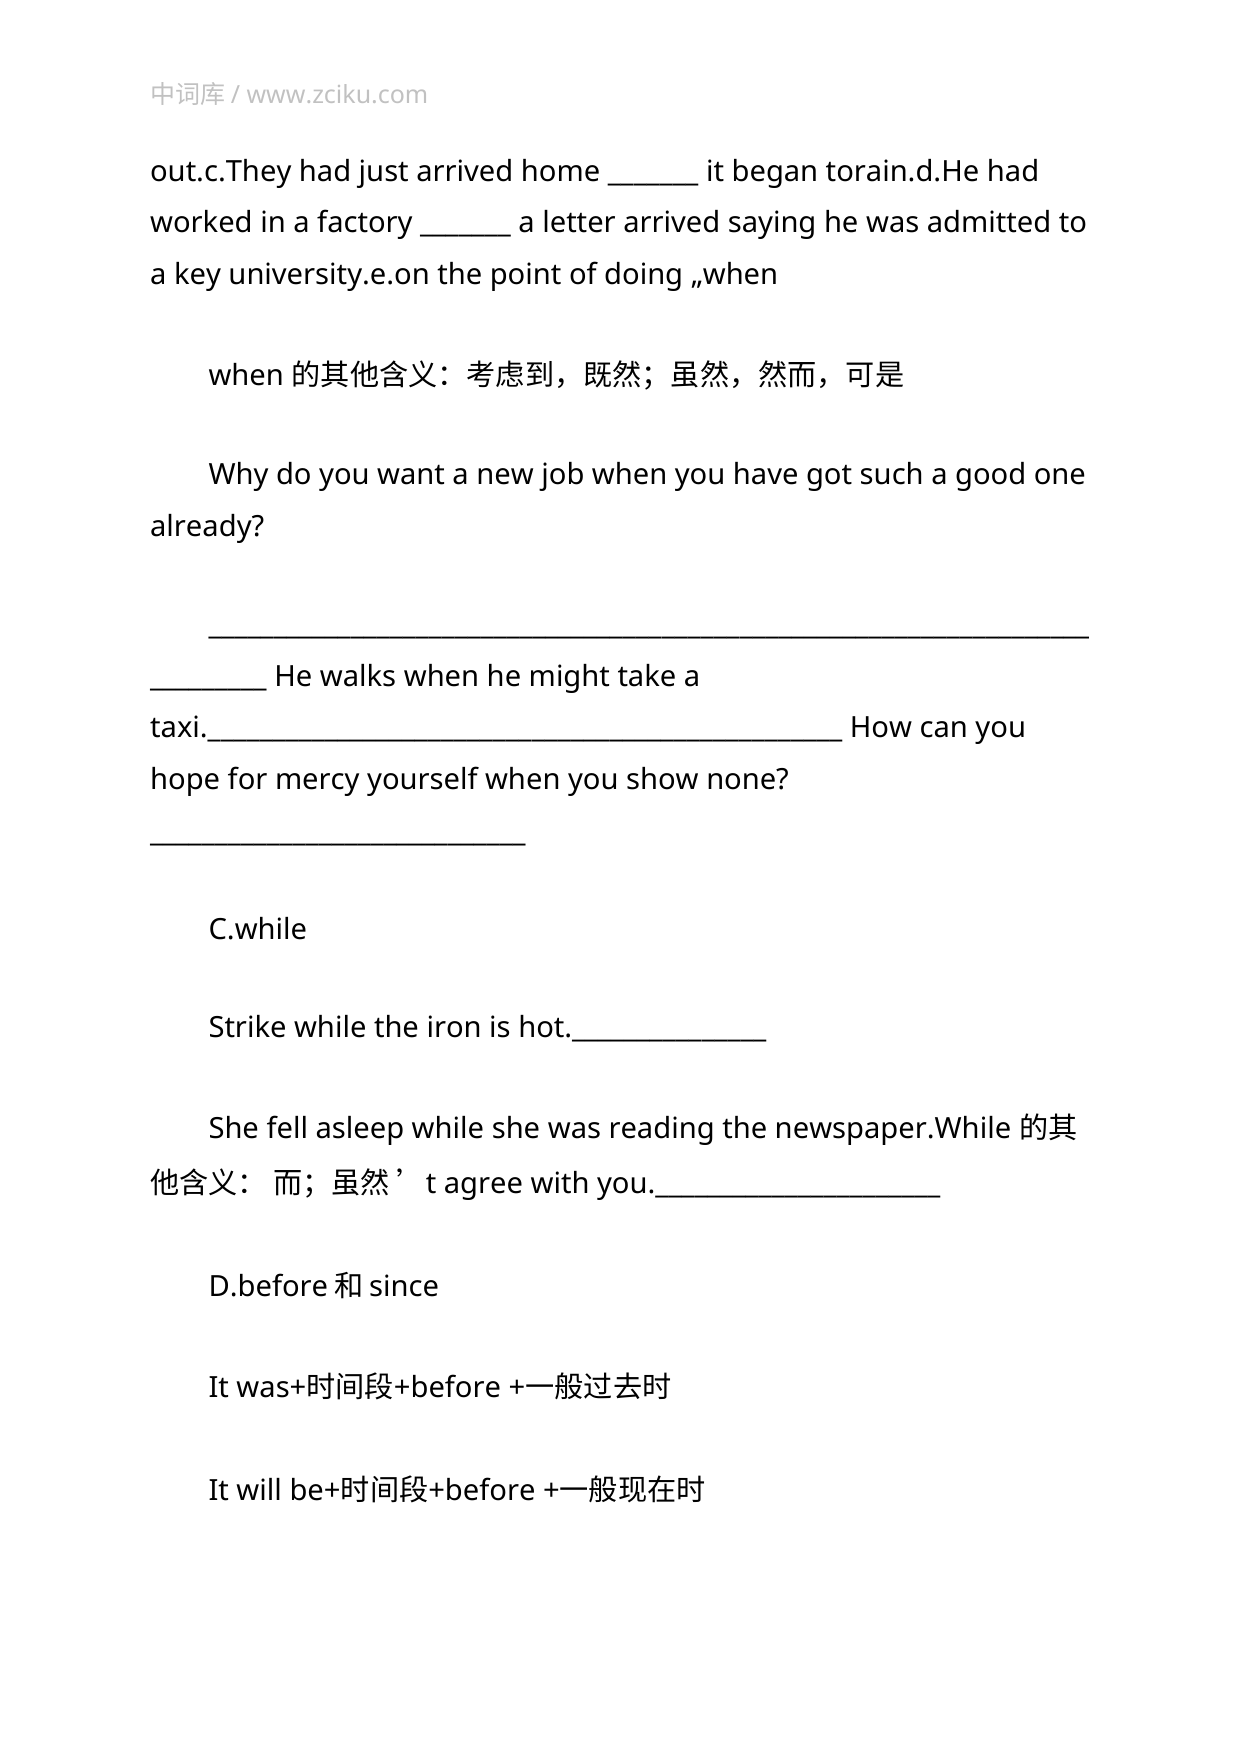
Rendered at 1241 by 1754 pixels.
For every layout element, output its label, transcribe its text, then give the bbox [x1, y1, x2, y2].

text when 的其他含义：考虑到，既然；虽然，然而，可是 [150, 352, 1090, 394]
text D.before和since [150, 1262, 1090, 1304]
text She fell asleep while she was reading the newspaper.While 的其他含义： 而；虽然 ’t agree with you.______________________ [150, 1105, 1090, 1202]
text It will be+时间段+before +一般现在时 [150, 1466, 1090, 1508]
text It was+时间段+before +一般过去时 [150, 1364, 1090, 1406]
text C.while [150, 908, 1090, 948]
text _____________________________________________________________________________ He walks when he might take a taxi._________________________________________________ How can you hope for mercy yourself when you show none?_____________________________ [150, 603, 1090, 849]
text Why do you want a new job when you have got such a good one already? [150, 453, 1090, 545]
text Strike while the iron is hot._______________ [150, 1007, 1090, 1046]
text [150, 150, 1090, 293]
